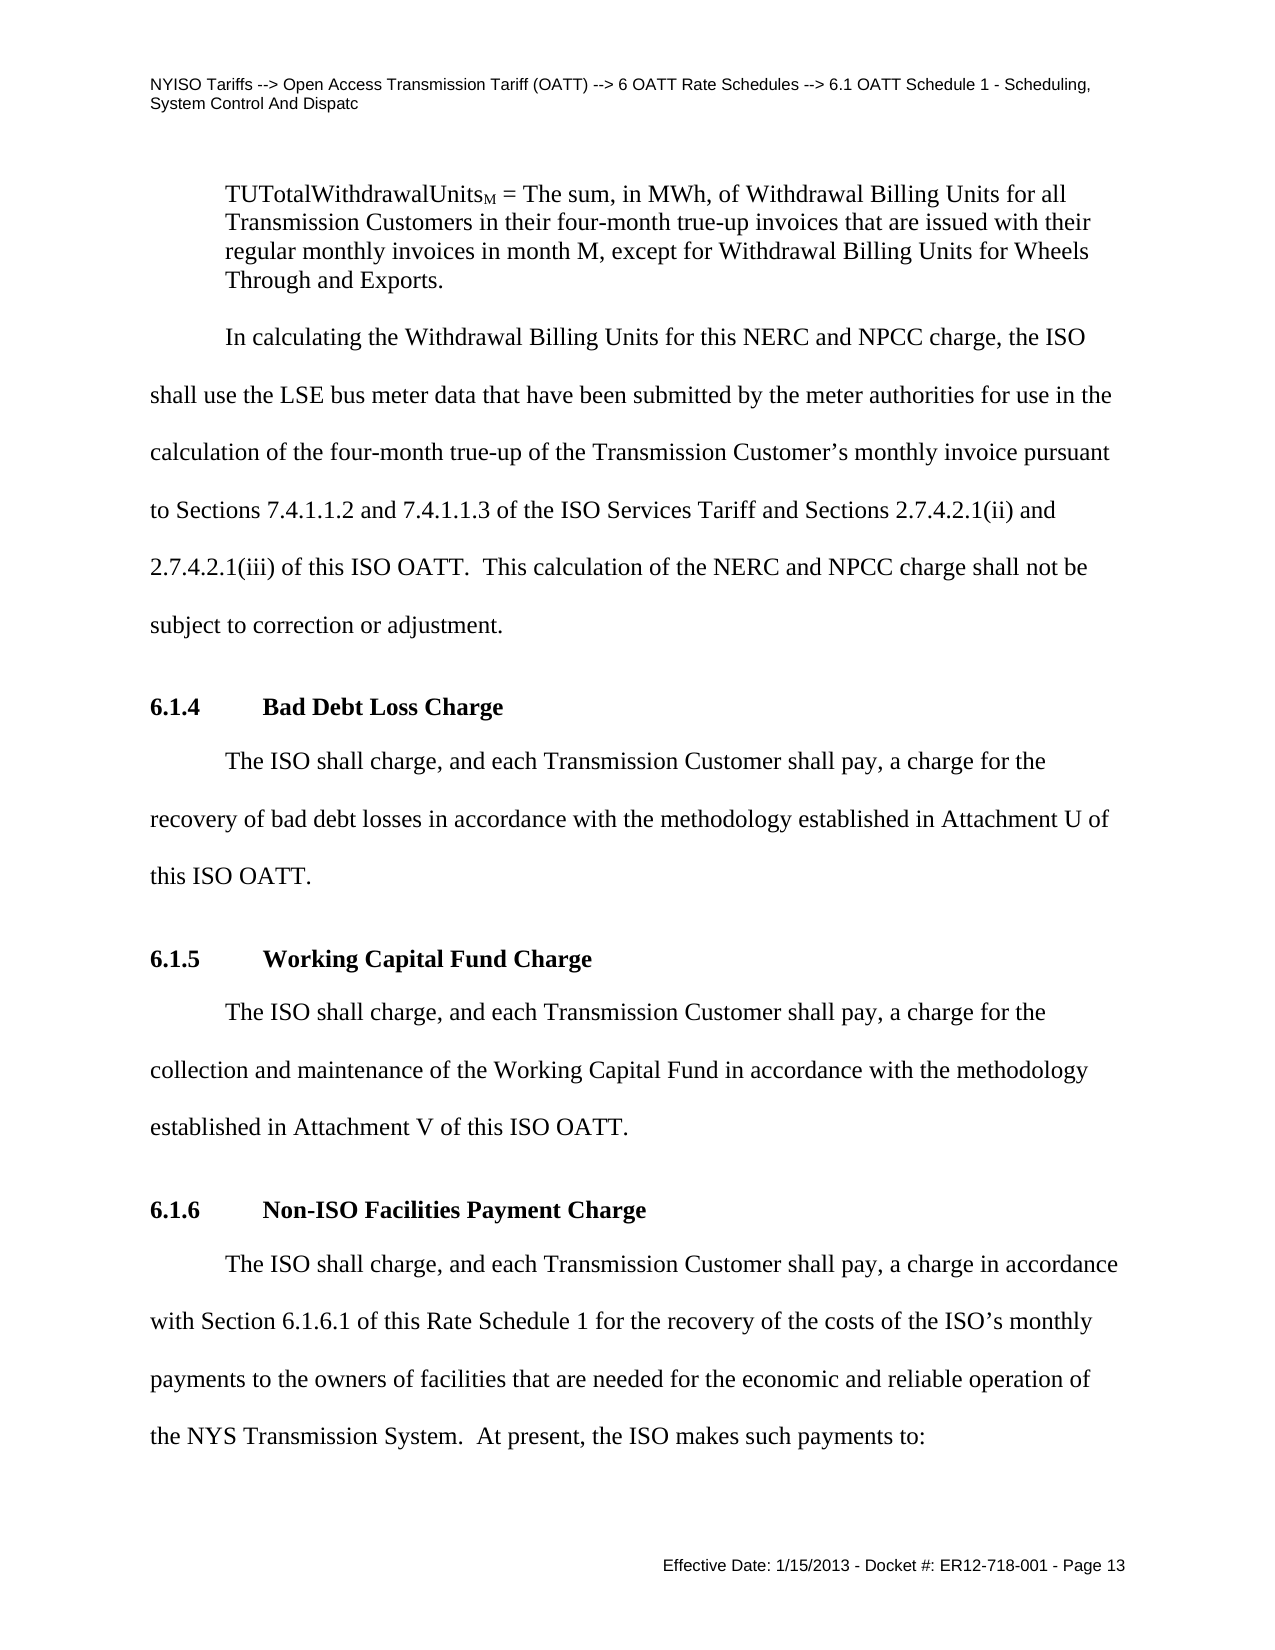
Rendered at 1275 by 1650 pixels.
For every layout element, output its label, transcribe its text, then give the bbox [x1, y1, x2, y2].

text TUTotalWithdrawalUnitsM = The sum, in MWh, of Withdrawal Billing Units for all Transmission Customers in their four-month true-up invoices that are issued with their regular monthly invoices in month M, except for Withdrawal Billing Units for Wheels Through and Exports. [225, 179, 1125, 294]
text In calculating the Withdrawal Billing Units for this NERC and NPCC charge, the ISO shall use the LSE bus meter data that have been submitted by the meter authorities for use in the calculation of the four-month true-up of the Transmission Customer’s monthly invoice pursuant to Sections 7.4.1.1.2 and 7.4.1.1.3 of the ISO Services Tariff and Sections 2.7.4.2.1(ii) and 2.7.4.2.1(iii) of this ISO OATT. This calculation of the NERC and NPCC charge shall not be subject to correction or adjustment. [150, 322, 1125, 639]
text The ISO shall charge, and each Transmission Customer shall pay, a charge for the recovery of bad debt losses in accordance with the methodology established in Attachment U of this ISO OATT. [150, 746, 1125, 890]
text The ISO shall charge, and each Transmission Customer shall pay, a charge in accordance with Section 6.1.6.1 of this Rate Schedule 1 for the recovery of the costs of the ISO’s monthly payments to the owners of facilities that are needed for the economic and reliable operation of the NYS Transmission System. At present, the ISO makes such payments to: [150, 1249, 1125, 1450]
text The ISO shall charge, and each Transmission Customer shall pay, a charge for the collection and maintenance of the Working Capital Fund in accordance with the methodology established in Attachment V of this ISO OATT. [150, 997, 1125, 1141]
subtitle 6.1.6 Non-ISO Facilities Payment Charge [150, 1195, 1125, 1224]
subtitle 6.1.5 Working Capital Fund Charge [150, 944, 1125, 972]
subtitle 6.1.4 Bad Debt Loss Charge [150, 692, 1125, 721]
